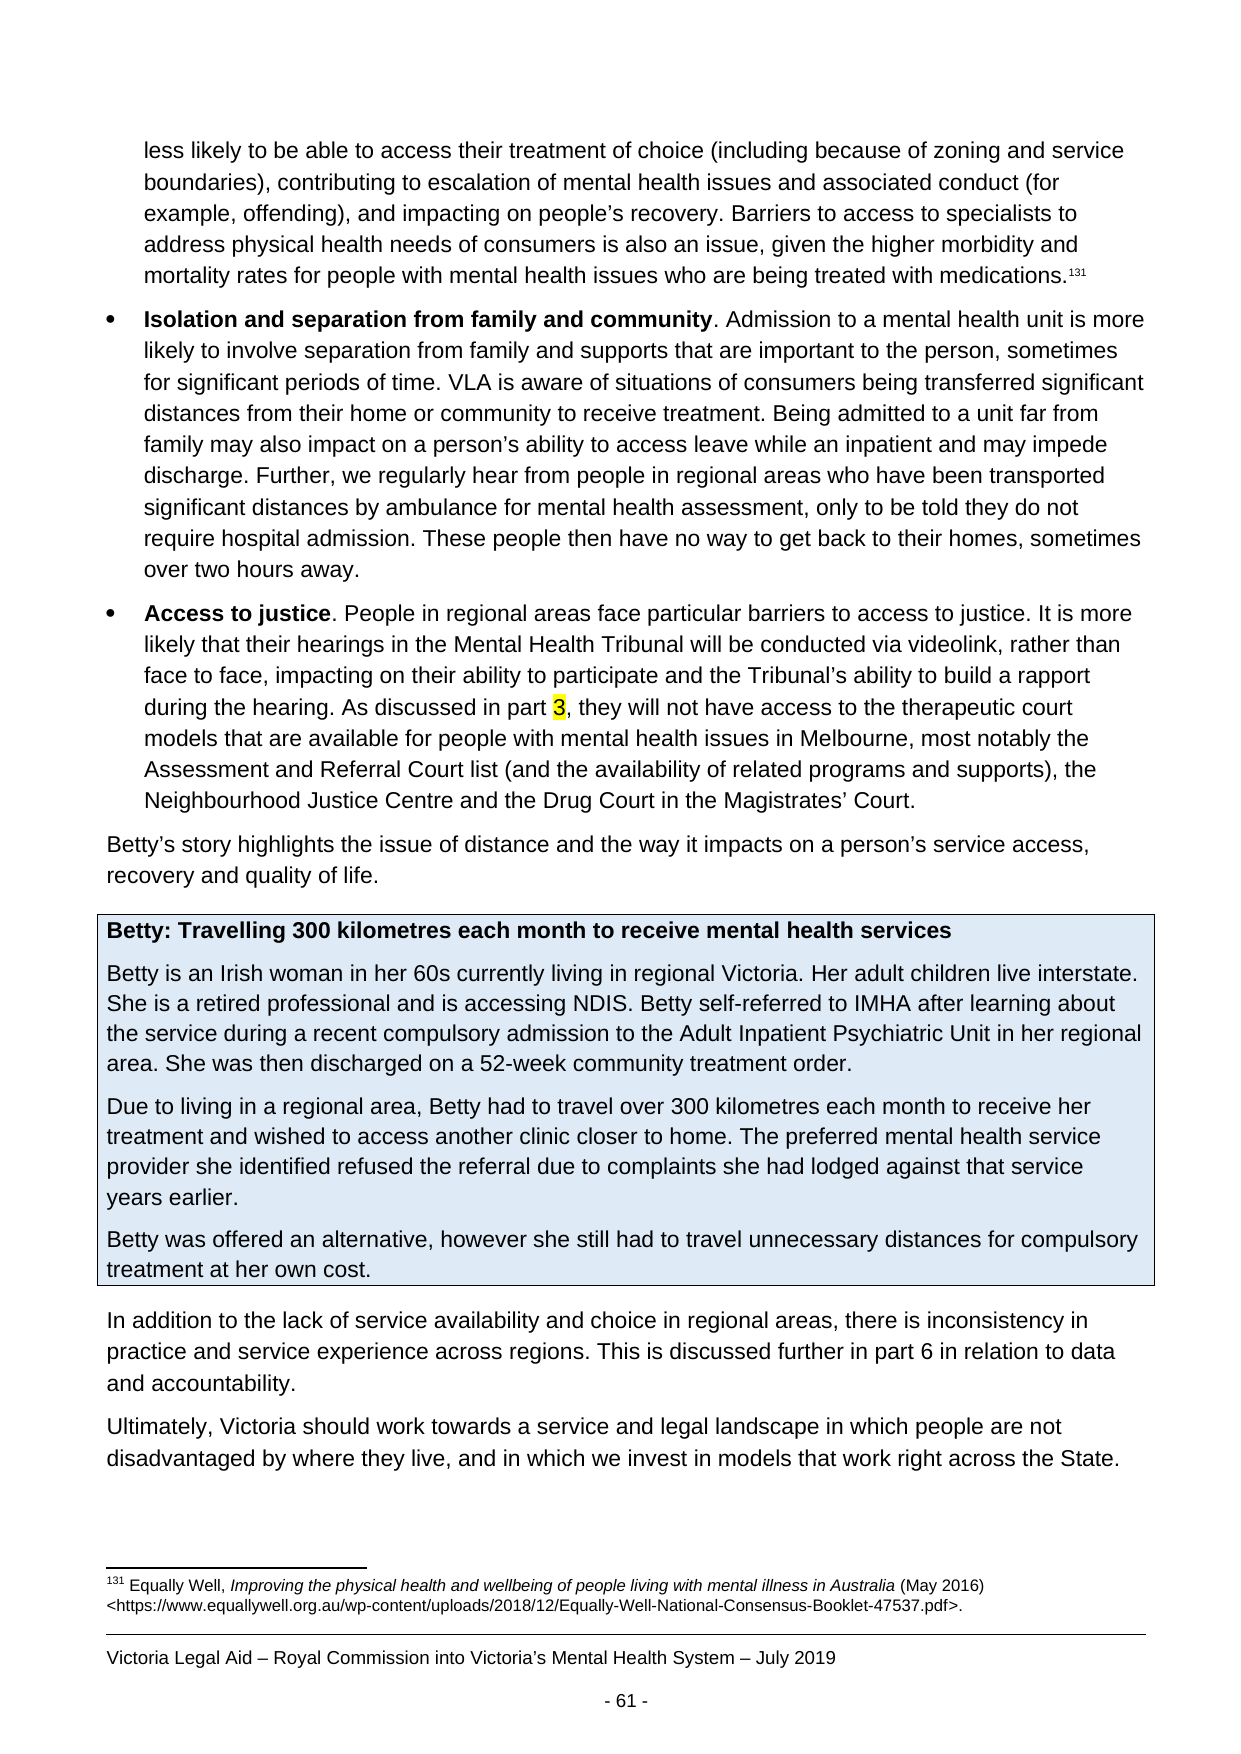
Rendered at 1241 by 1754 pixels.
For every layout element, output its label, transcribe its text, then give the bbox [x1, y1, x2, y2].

text Betty: Travelling 300 kilometres each month to receive mental health services [98, 915, 1154, 943]
text Due to living in a regional area, Betty had to travel over 300 kilometres each month to receive her treatment and wished to access another clinic closer to home. The preferred mental health service provider she identified refused the referral due to complaints she had lodged against that service years earlier. [98, 1090, 1154, 1210]
text Betty was offered an alternative, however she still had to travel unnecessary distances for compulsory treatment at her own cost. [98, 1223, 1154, 1285]
text Betty’s story highlights the issue of distance and the way it impacts on a person’s service access, recovery and quality of life. [106, 826, 1146, 889]
list Isolation and separation from family and community. Admission to a mental health unit is more likely to involve separation from family and supports that are important to the person, sometimes for significant periods of time. VLA is aware of situations of consumers being transferred significant distances from their home or community to receive treatment. Being admitted to a unit far from family may also impact on a person’s ability to access leave while an inpatient and may impede discharge. Further, we regularly hear from people in regional areas who have been transported significant distances by ambulance for mental health assessment, only to be told they do not require hospital admission. These people then have no way to get back to their homes, sometimes over two hours away. [106, 301, 1146, 582]
text Betty is an Irish woman in her 60s currently living in regional Victoria. Her adult children live interstate. She is a retired professional and is accessing NDIS. Betty self-referred to IMHA after learning about the service during a recent compulsory admission to the Adult Inpatient Psychiatric Unit in her regional area. She was then discharged on a 52-week community treatment order. [98, 956, 1154, 1076]
text Ultimately, Victoria should work towards a service and legal landscape in which people are not disadvantaged by where they live, and in which we invest in models that work right across the State. [106, 1408, 1146, 1471]
text In addition to the lack of service availability and choice in regional areas, there is inconsistency in practice and service experience across regions. This is discussed further in part 6 in relation to data and accountability. [106, 1302, 1146, 1396]
list Access to justice. People in regional areas face particular barriers to access to justice. It is more likely that their hearings in the Mental Health Tribunal will be conducted via videolink, rather than face to face, impacting on their ability to participate and the Tribunal’s ability to build a rapport during the hearing. As discussed in part 3, they will not have access to the therapeutic court models that are available for people with mental health issues in Melbourne, most notably the Assessment and Referral Court list (and the availability of related programs and supports), the Neighbourhood Justice Centre and the Drug Court in the Magistrates’ Court. [106, 595, 1146, 814]
